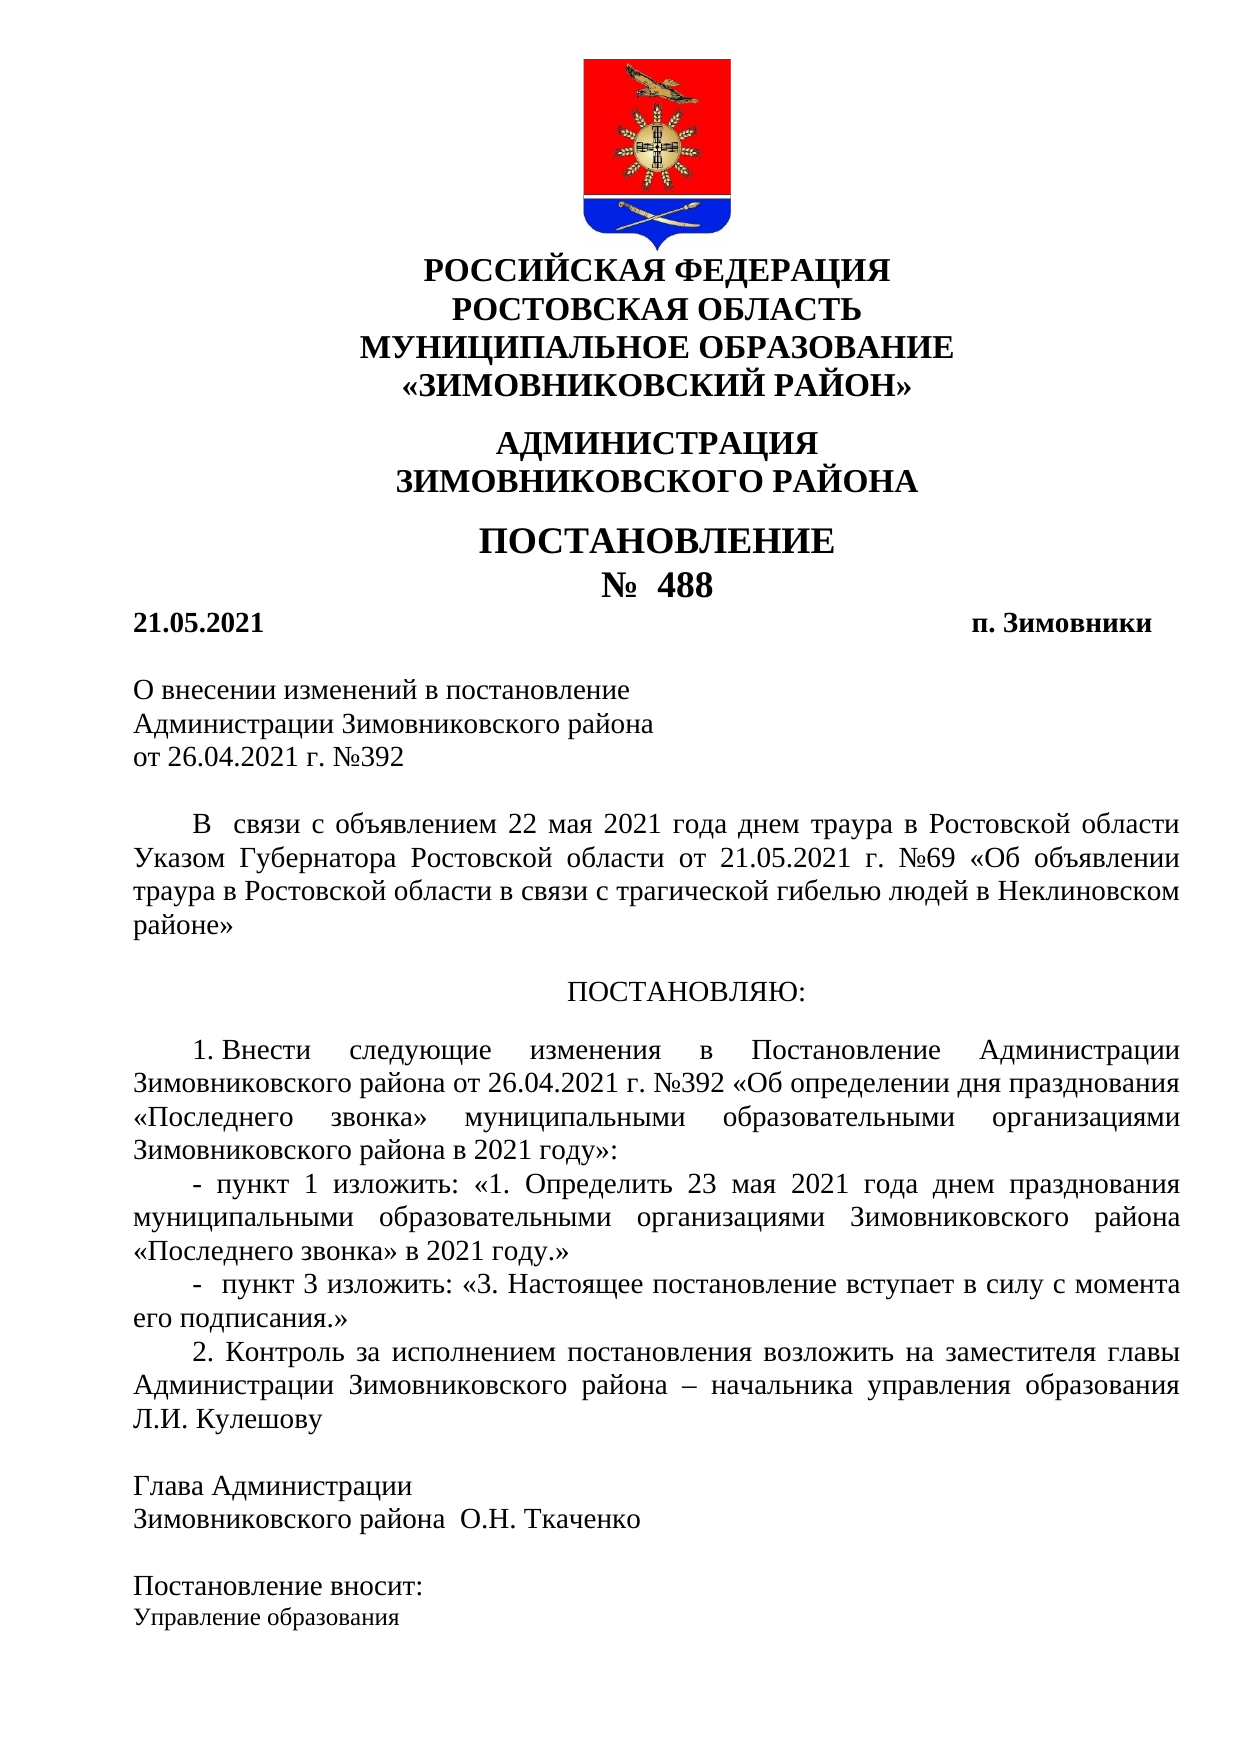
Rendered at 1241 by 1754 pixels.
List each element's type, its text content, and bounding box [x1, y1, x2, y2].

text Постановление вносит: [133, 1568, 1181, 1602]
text АДМИНИСТРАЦИЯ [133, 423, 1181, 461]
text ПОСТАНОВЛЕНИЕ [133, 519, 1181, 562]
text от 26.04.2021 г. №392 [133, 739, 1181, 773]
text Администрации Зимовниковского района [133, 706, 1181, 739]
text 2. Контроль за исполнением постановления возложить на заместителя главы Администрации Зимовниковского района – начальника управления образования Л.И. Кулешову [133, 1334, 1181, 1434]
text Глава Администрации [133, 1468, 1181, 1501]
picture [583, 59, 731, 251]
text «ЗИМОВНИКОВСКИЙ РАЙОН» [133, 366, 1181, 404]
text № 488 [133, 562, 1181, 605]
text ЗИМОВНИКОВСКОГО РАЙОНА [133, 461, 1181, 500]
text РОССИЙСКАЯ ФЕДЕРАЦИЯ [133, 251, 1181, 289]
subtitle В связи с объявлением 22 мая 2021 года днем траура в Ростовской области Указом Губернатора Ростовской области от 21.05.2021 г. №69 «Об объявлении траура в Ростовской области в связи с трагической гибелью людей в Неклиновском районе» [133, 806, 1181, 941]
subtitle ПОСТАНОВЛЯЮ: [133, 974, 1181, 1008]
text - пункт 1 изложить: «1. Определить 23 мая 2021 года днем празднования муниципальными образовательными организациями Зимовниковского района «Последнего звонка» в 2021 году.» [133, 1166, 1181, 1267]
text - пункт 3 изложить: «3. Настоящее постановление вступает в силу с момента его подписания.» [133, 1267, 1181, 1334]
text Управление образования [133, 1602, 1181, 1631]
text Зимовниковского района О.Н. Ткаченко [133, 1501, 1181, 1535]
text МУНИЦИПАЛЬНОЕ ОБРАЗОВАНИЕ [133, 327, 1181, 366]
list Внести следующие изменения в Постановление Администрации Зимовниковского района от 26.04.2021 г. №392 «Об определении дня празднования «Последнего звонка» муниципальными образовательными организациями Зимовниковского района в 2021 году»: [133, 1032, 1181, 1166]
text О внесении изменений в постановление [133, 672, 1181, 706]
text РОСТОВСКАЯ ОБЛАСТЬ [133, 289, 1181, 327]
text 21.05.2021 п. Зимовники [133, 605, 1181, 639]
